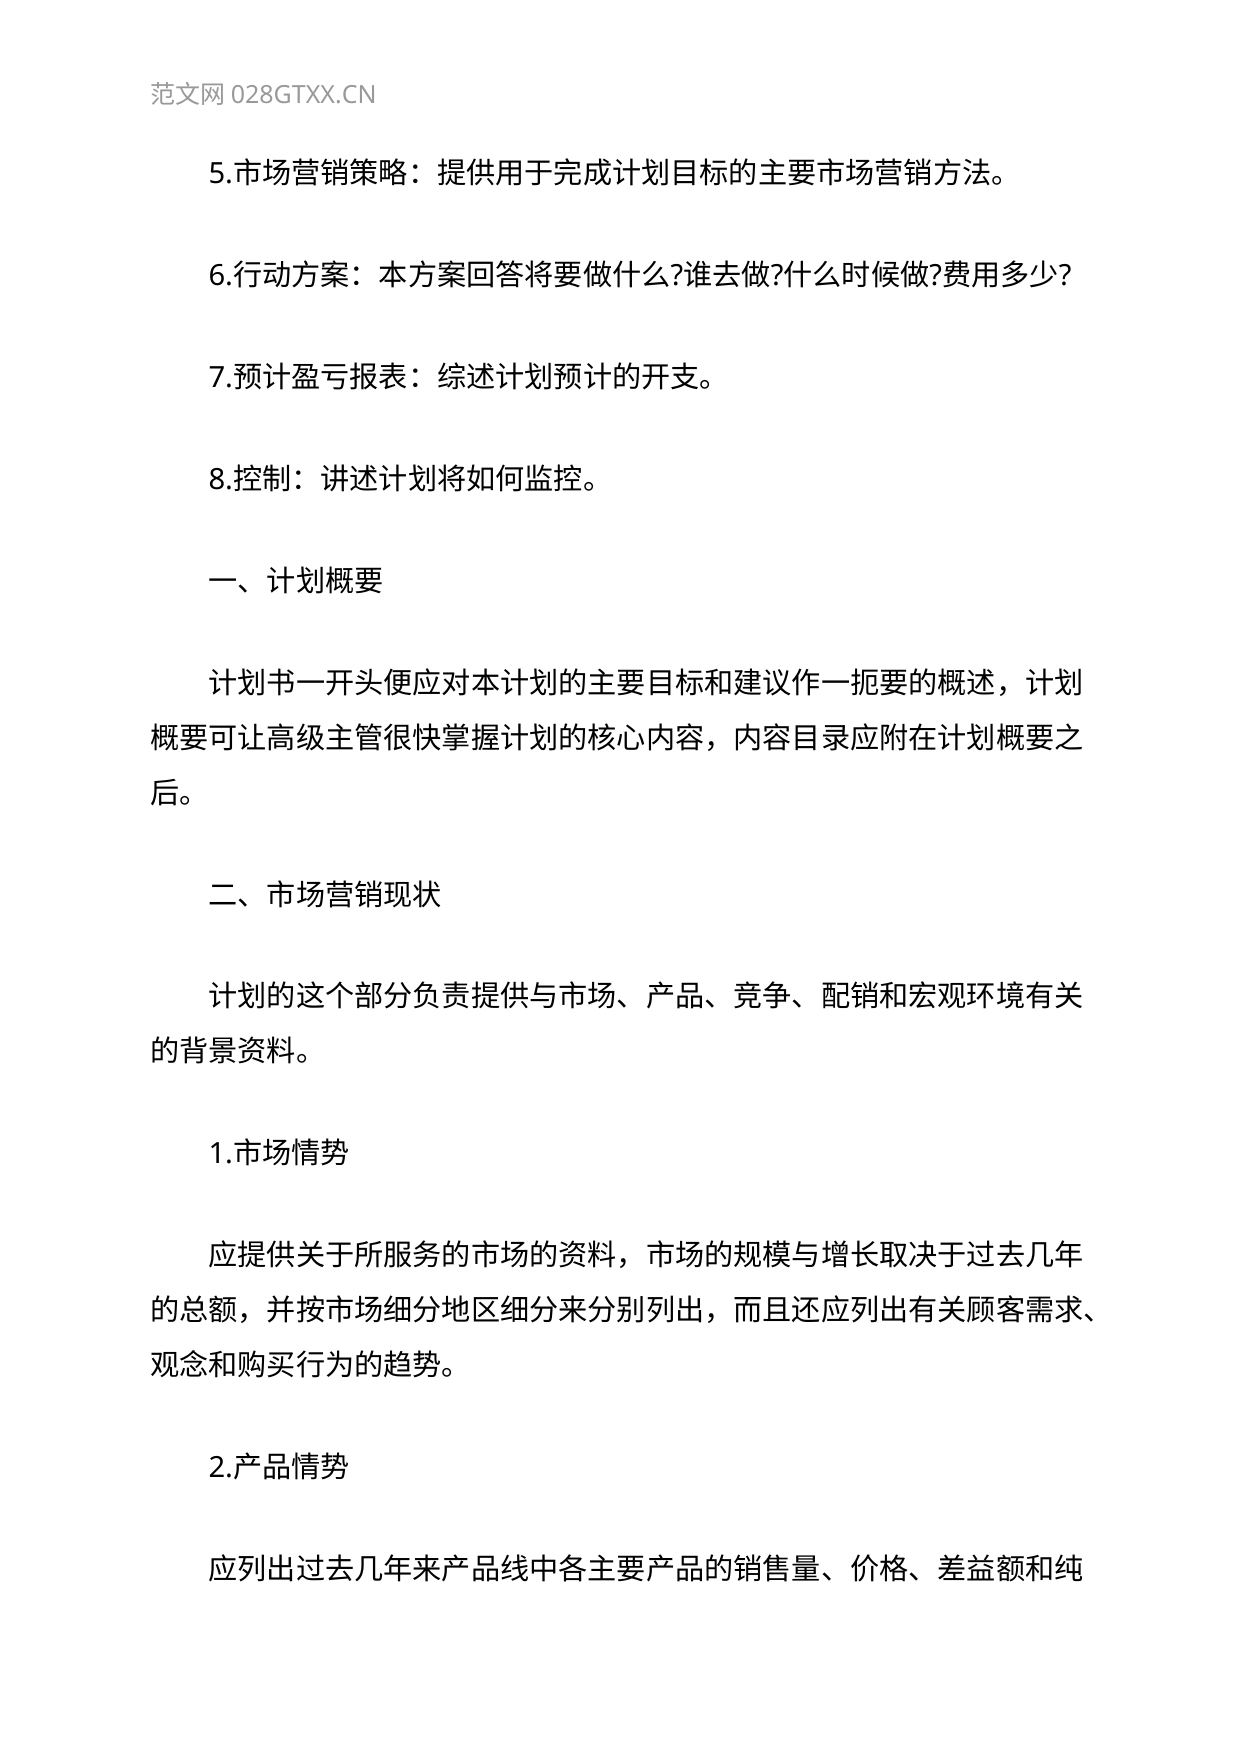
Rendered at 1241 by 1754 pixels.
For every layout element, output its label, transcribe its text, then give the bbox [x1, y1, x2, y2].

text 一、计划概要 [150, 558, 1090, 600]
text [150, 1545, 1090, 1587]
text 1.市场情势 [150, 1130, 1090, 1172]
text 6.行动方案：本方案回答将要做什么?谁去做?什么时候做?费用多少? [150, 252, 1090, 294]
text 计划书一开头便应对本计划的主要目标和建议作一扼要的概述，计划概要可让高级主管很快掌握计划的核心内容，内容目录应附在计划概要之后。 [150, 660, 1090, 812]
text 计划的这个部分负责提供与市场、产品、竞争、配销和宏观环境有关的背景资料。 [150, 973, 1090, 1070]
text 7.预计盈亏报表：综述计划预计的开支。 [150, 354, 1090, 396]
text 二、市场营销现状 [150, 871, 1090, 913]
text 2.产品情势 [150, 1443, 1090, 1486]
text 8.控制：讲述计划将如何监控。 [150, 456, 1090, 498]
text 应提供关于所服务的市场的资料，市场的规模与增长取决于过去几年的总额，并按市场细分地区细分来分别列出，而且还应列出有关顾客需求、观念和购买行为的趋势。 [150, 1232, 1090, 1384]
text 5.市场营销策略：提供用于完成计划目标的主要市场营销方法。 [150, 150, 1090, 192]
